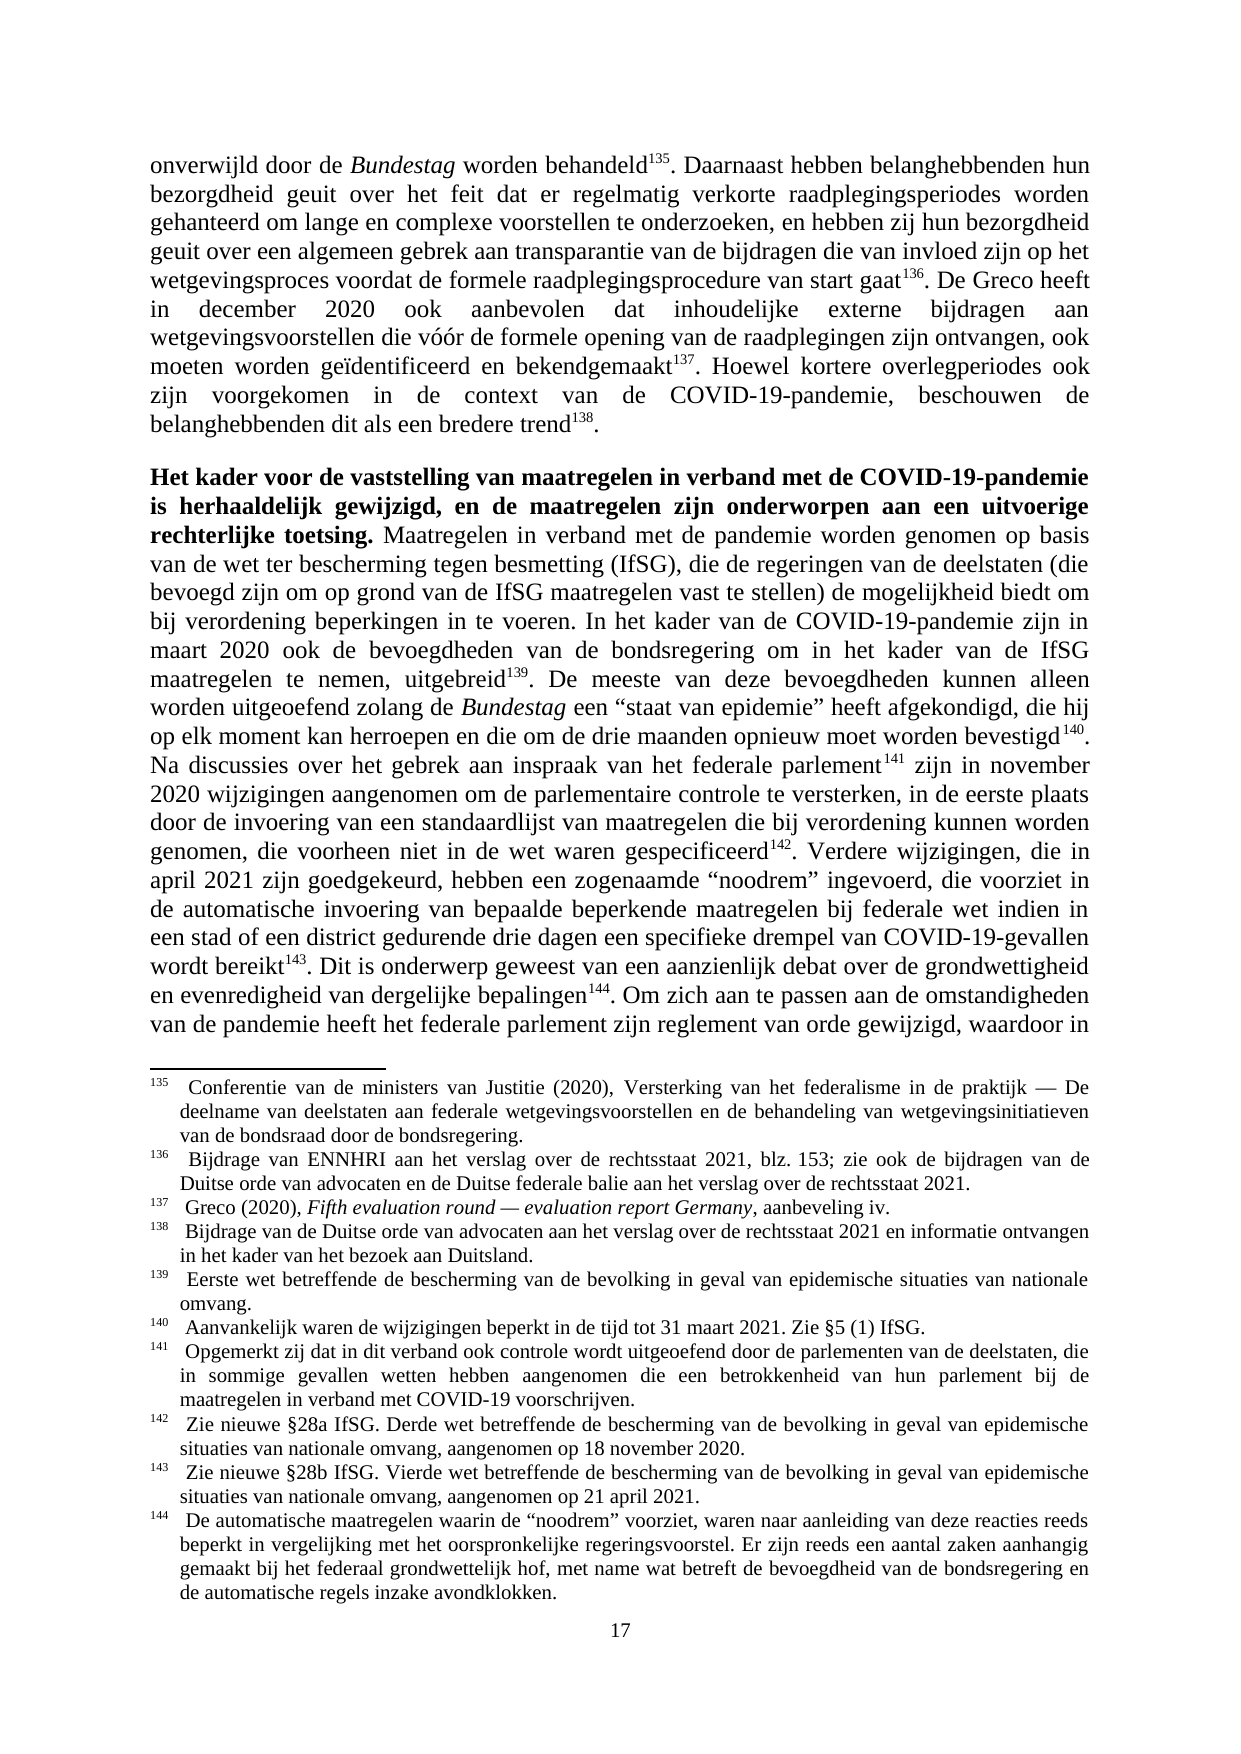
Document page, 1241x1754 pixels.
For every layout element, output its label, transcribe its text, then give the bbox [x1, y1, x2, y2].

text Het kader voor de vaststelling van maatregelen in verband met de COVID-19-pandemie is herhaaldelijk gewijzigd, en de maatregelen zijn onderworpen aan een uitvoerige rechterlijke toetsing. Maatregelen in verband met de pandemie worden genomen op basis van de wet ter bescherming tegen besmetting (IfSG), die de regeringen van de deelstaten (die bevoegd zijn om op grond van de IfSG maatregelen vast te stellen) de mogelijkheid biedt om bij verordening beperkingen in te voeren. In het kader van de COVID-19-pandemie zijn in maart 2020 ook de bevoegdheden van de bondsregering om in het kader van de IfSG maatregelen te nemen, uitgebreid. De meeste van deze bevoegdheden kunnen alleen worden uitgeoefend zolang de Bundestag een “staat van epidemie” heeft afgekondigd, die hij op elk moment kan herroepen en die om de drie maanden opnieuw moet worden bevestigd. Na discussies over het gebrek aan inspraak van het federale parlement zijn in november 2020 wijzigingen aangenomen om de parlementaire controle te versterken, in de eerste plaats door de invoering van een standaardlijst van maatregelen die bij verordening kunnen worden genomen, die voorheen niet in de wet waren gespecificeerd. Verdere wijzigingen, die in april 2021 zijn goedgekeurd, hebben een zogenaamde “noodrem” ingevoerd, die voorziet in de automatische invoering van bepaalde beperkende maatregelen bij federale wet indien in een stad of een district gedurende drie dagen een specifieke drempel van COVID-19-gevallen wordt bereikt. Dit is onderwerp geweest van een aanzienlijk debat over de grondwettigheid en evenredigheid van dergelijke bepalingen. Om zich aan te passen aan de omstandigheden van de pandemie heeft het federale parlement zijn reglement van orde gewijzigd, waardoor in commissies elektronisch kan worden gestemd en het quorum dat vereist is voor een stemming in de plenaire vergadering, wordt verlaagd. De maatregelen die in het kader van de pandemie zijn genomen, zijn onderworpen aan een uitgebreide rechterlijke toetsing, in de eerste plaats door de hogere administratieve rechtbanken en grondwettelijke hoven van de deelstaten; eind 2020 waren er meer dan 6 000 zaken geregistreerd. Veel van deze zaken zijn tot dusver alleen in spoedprocedures behandeld, terwijl de beslissing ten gronde nog hangende is. In maart heeft het grondwettelijk hof 321 grondwettelijke klachten ontvangen in verband met de COVID-19-maatregelen en heeft het 273 daarvan afgesloten. [150, 462, 1090, 1037]
text Er is bezorgdheid geuit over de transparantie van het wetgevingsproces en een tendens tot verkorting van de raadplegingstermijnen. Over het algemeen bestaat er een solide kader voor de raadpleging van belanghebbenden in het wetgevingsproces. In september 2020 heeft de bondsregering ook een platform gecreëerd dat de websites van verschillende ministeries samenbrengt, waar informatie over mogelijkheden voor (vroegtijdige) betrokkenheid van belanghebbenden wordt gehost. In een standpuntnota van de Conferentie van ministers van Justitie van de deelstaten van november 2020 wordt echter benadrukt dat er voldoende tijd moet zijn voor overleg met de deelstaten over ontwerpwetgeving en wordt erop aangedrongen dat wetgevingsvoorstellen van de Bundesrat onverwijld door de Bundestag worden behandeld. Daarnaast hebben belanghebbenden hun bezorgdheid geuit over het feit dat er regelmatig verkorte raadplegingsperiodes worden gehanteerd om lange en complexe voorstellen te onderzoeken, en hebben zij hun bezorgdheid geuit over een algemeen gebrek aan transparantie van de bijdragen die van invloed zijn op het wetgevingsproces voordat de formele raadplegingsprocedure van start gaat. De Greco heeft in december 2020 ook aanbevolen dat inhoudelijke externe bijdragen aan wetgevingsvoorstellen die vóór de formele opening van de raadplegingen zijn ontvangen, ook moeten worden geïdentificeerd en bekendgemaakt. Hoewel kortere overlegperiodes ook zijn voorgekomen in de context van de COVID-19-pandemie, beschouwen de belanghebbenden dit als een bredere trend. [150, 150, 1090, 437]
